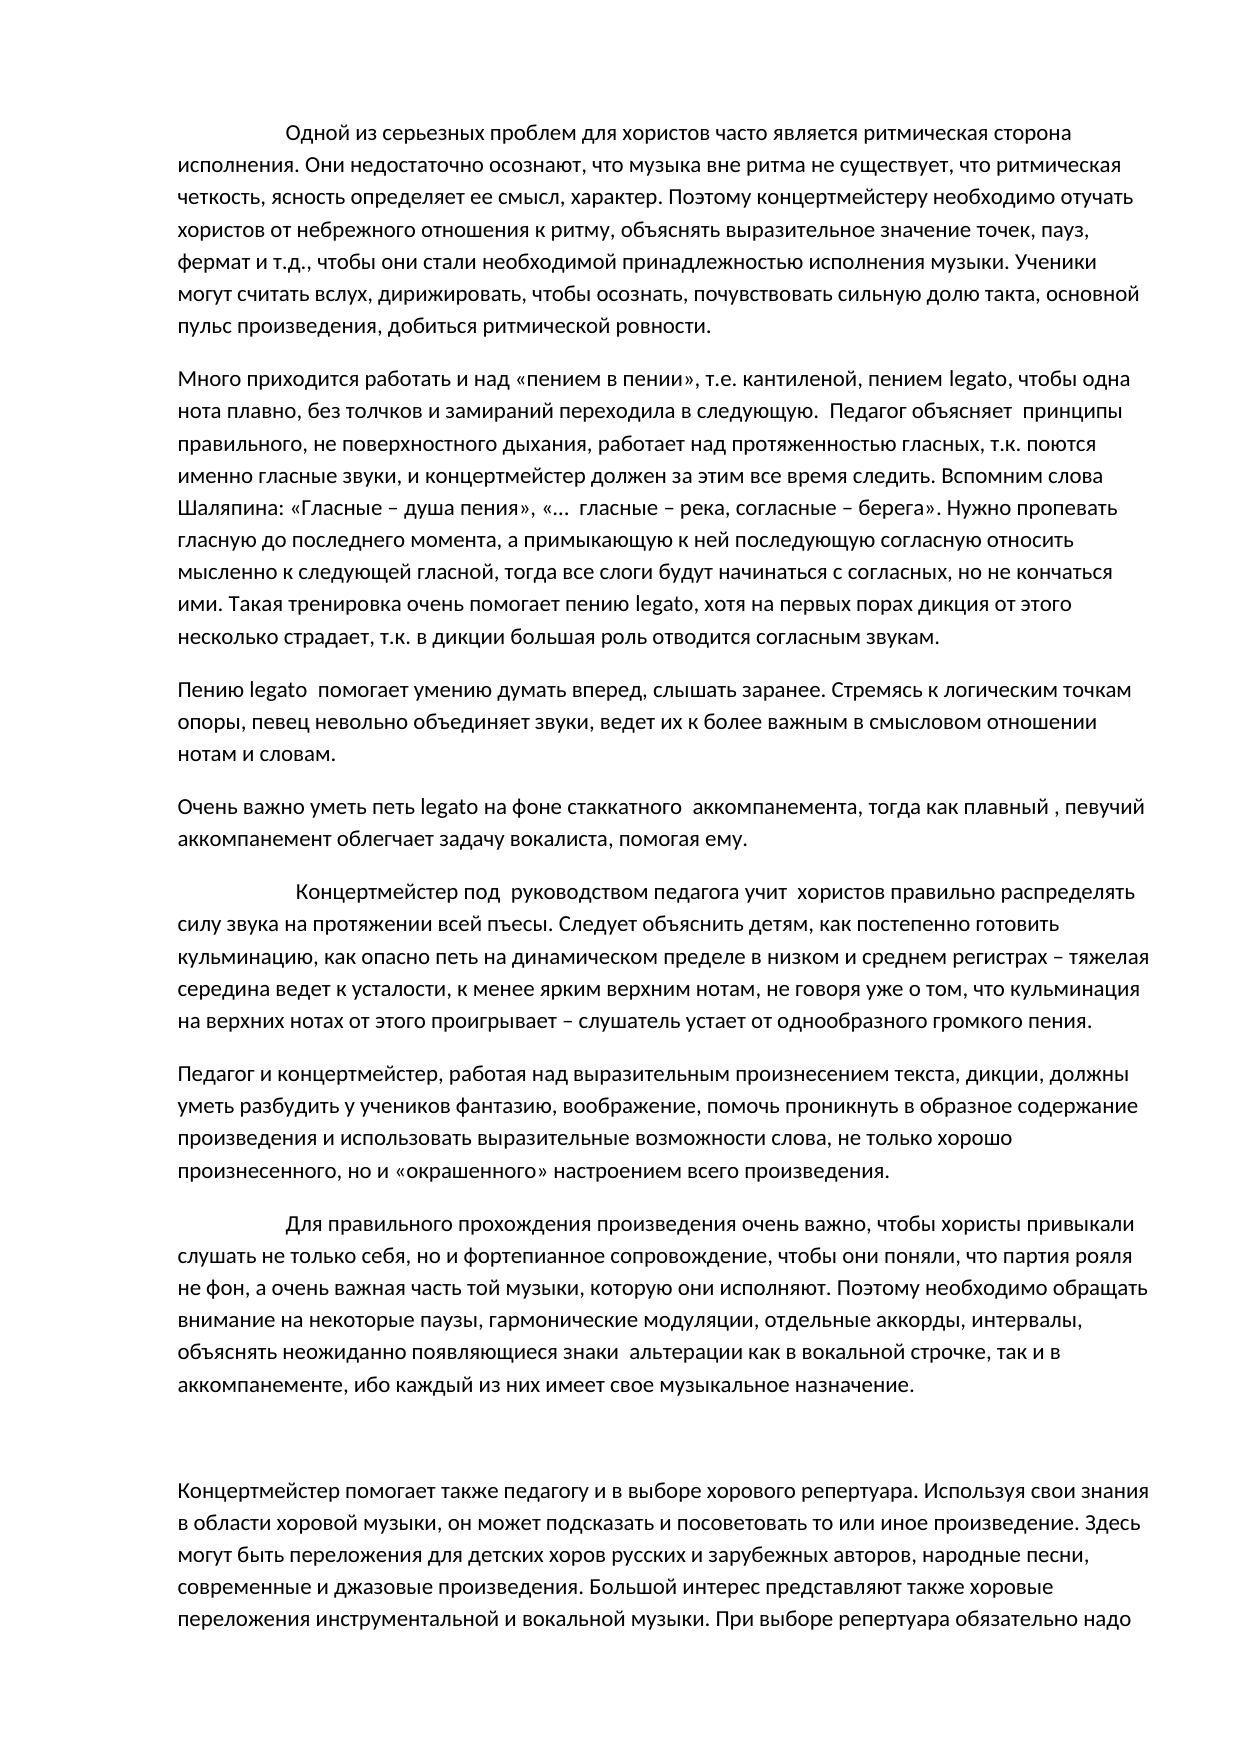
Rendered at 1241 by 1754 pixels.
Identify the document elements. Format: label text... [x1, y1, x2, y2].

text Очень важно уметь петь legato на фоне стаккатного аккомпанемента, тогда как плавный , певучий аккомпанемент облегчает задачу вокалиста, помогая ему. [177, 792, 1152, 852]
text Концертмейстер под руководством педагога учит хористов правильно распределять силу звука на протяжении всей пъесы. Следует объяснить детям, как постепенно готовить кульминацию, как опасно петь на динамическом пределе в низком и среднем регистрах – тяжелая середина ведет к усталости, к менее ярким верхним нотам, не говоря уже о том, что кульминация на верхних нотах от этого проигрывает – слушатель устает от однообразного громкого пения. [177, 877, 1152, 1034]
text Педагог и концертмейстер, работая над выразительным произнесением текста, дикции, должны уметь разбудить у учеников фантазию, воображение, помочь проникнуть в образное содержание произведения и использовать выразительные возможности слова, не только хорошо произнесенного, но и «окрашенного» настроением всего произведения. [177, 1059, 1152, 1184]
text Одной из серьезных проблем для хористов часто является ритмическая сторона исполнения. Они недостаточно осознают, что музыка вне ритма не существует, что ритмическая четкость, ясность определяет ее смысл, характер. Поэтому концертмейстеру необходимо отучать хористов от небрежного отношения к ритму, объяснять выразительное значение точек, пауз, фермат и т.д., чтобы они стали необходимой принадлежностью исполнения музыки. Ученики могут считать вслух, дирижировать, чтобы осознать, почувствовать сильную долю такта, основной пульс произведения, добиться ритмической ровности. [177, 118, 1152, 339]
text Много приходится работать и над «пением в пении», т.е. кантиленой, пением legato, чтобы одна нота плавно, без толчков и замираний переходила в следующую. Педагог объясняет принципы правильного, не поверхностного дыхания, работает над протяженностью гласных, т.к. поются именно гласные звуки, и концертмейстер должен за этим все время следить. Вспомним слова Шаляпина: «Гласные – душа пения», «… гласные – река, согласные – берега». Нужно пропевать гласную до последнего момента, а примыкающую к ней последующую согласную относить мысленно к следующей гласной, тогда все слоги будут начинаться с согласных, но не кончаться ими. Такая тренировка очень помогает пению legato, хотя на первых порах дикция от этого несколько страдает, т.к. в дикции большая роль отводится согласным звукам. [177, 364, 1152, 650]
text Для правильного прохождения произведения очень важно, чтобы хористы привыкали слушать не только себя, но и фортепианное сопровождение, чтобы они поняли, что партия рояля не фон, а очень важная часть той музыки, которую они исполняют. Поэтому необходимо обращать внимание на некоторые паузы, гармонические модуляции, отдельные аккорды, интервалы, объяснять неожиданно появляющиеся знаки альтерации как в вокальной строчке, так и в аккомпанементе, ибо каждый из них имеет свое музыкальное назначение. [177, 1209, 1152, 1398]
text Пению legato помогает умению думать вперед, слышать заранее. Стремясь к логическим точкам опоры, певец невольно объединяет звуки, ведет их к более важным в смысловом отношении нотам и словам. [177, 675, 1152, 767]
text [177, 1476, 1152, 1632]
